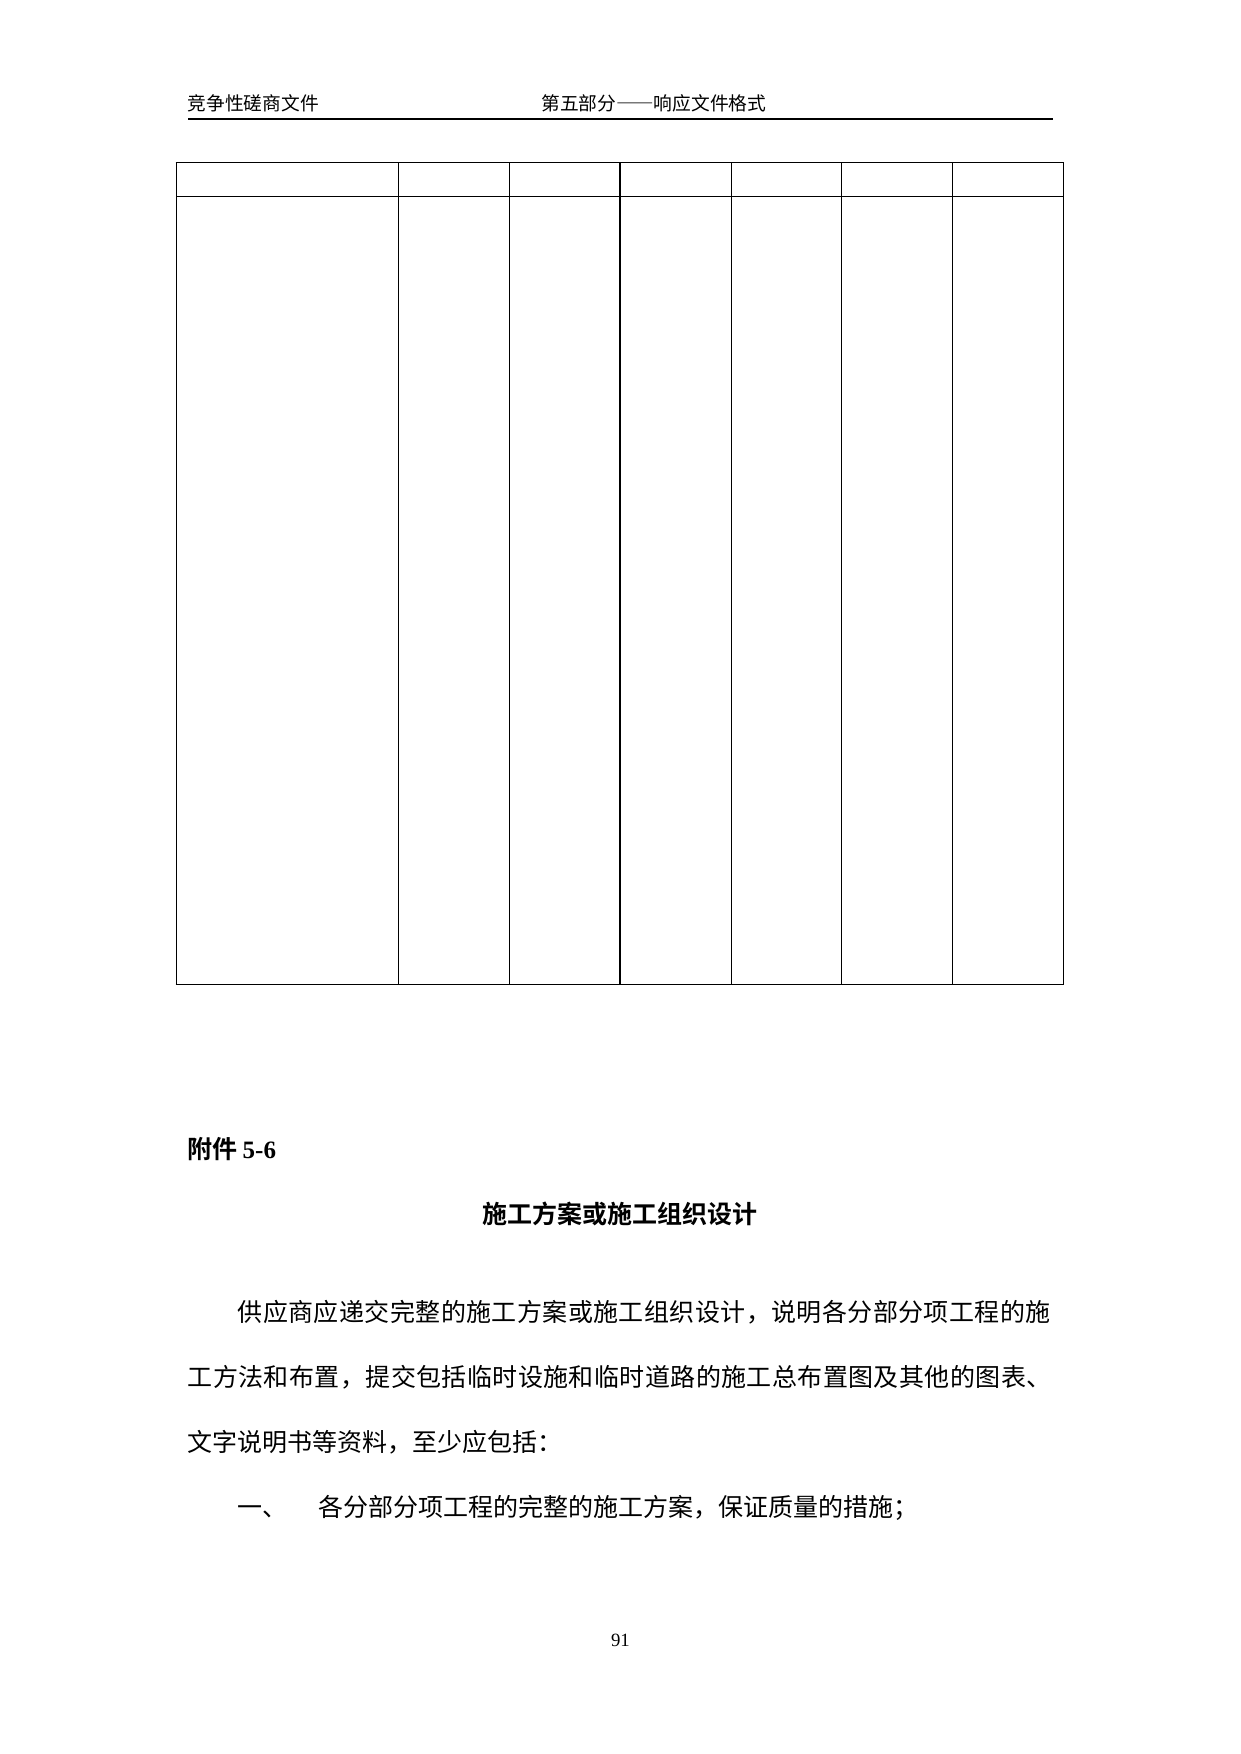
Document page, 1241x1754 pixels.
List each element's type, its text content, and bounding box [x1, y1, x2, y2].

table_cell [399, 163, 509, 196]
list 各分部分项工程的完整的施工方案，保证质量的措施； [237, 1473, 1053, 1538]
table_cell [732, 163, 841, 196]
table_cell [399, 197, 509, 984]
table_header 工种、级别 [177, 163, 398, 196]
table_cell [732, 197, 841, 984]
table_cell [953, 163, 1063, 196]
table_cell [510, 163, 619, 196]
table_cell [621, 163, 731, 196]
table_cell [510, 197, 619, 984]
text 附件5-6 [187, 1115, 1053, 1180]
text 施工方案或施工组织设计 [187, 1180, 1053, 1245]
text 供应商应递交完整的施工方案或施工组织设计，说明各分部分项工程的施工方法和布置，提交包括临时设施和临时道路的施工总布置图及其他的图表、文字说明书等资料，至少应包括： [187, 1278, 1053, 1473]
table_cell [842, 197, 952, 984]
table_cell [177, 197, 398, 984]
table_cell [953, 197, 1063, 984]
table_cell [621, 197, 731, 984]
table_cell [842, 163, 952, 196]
